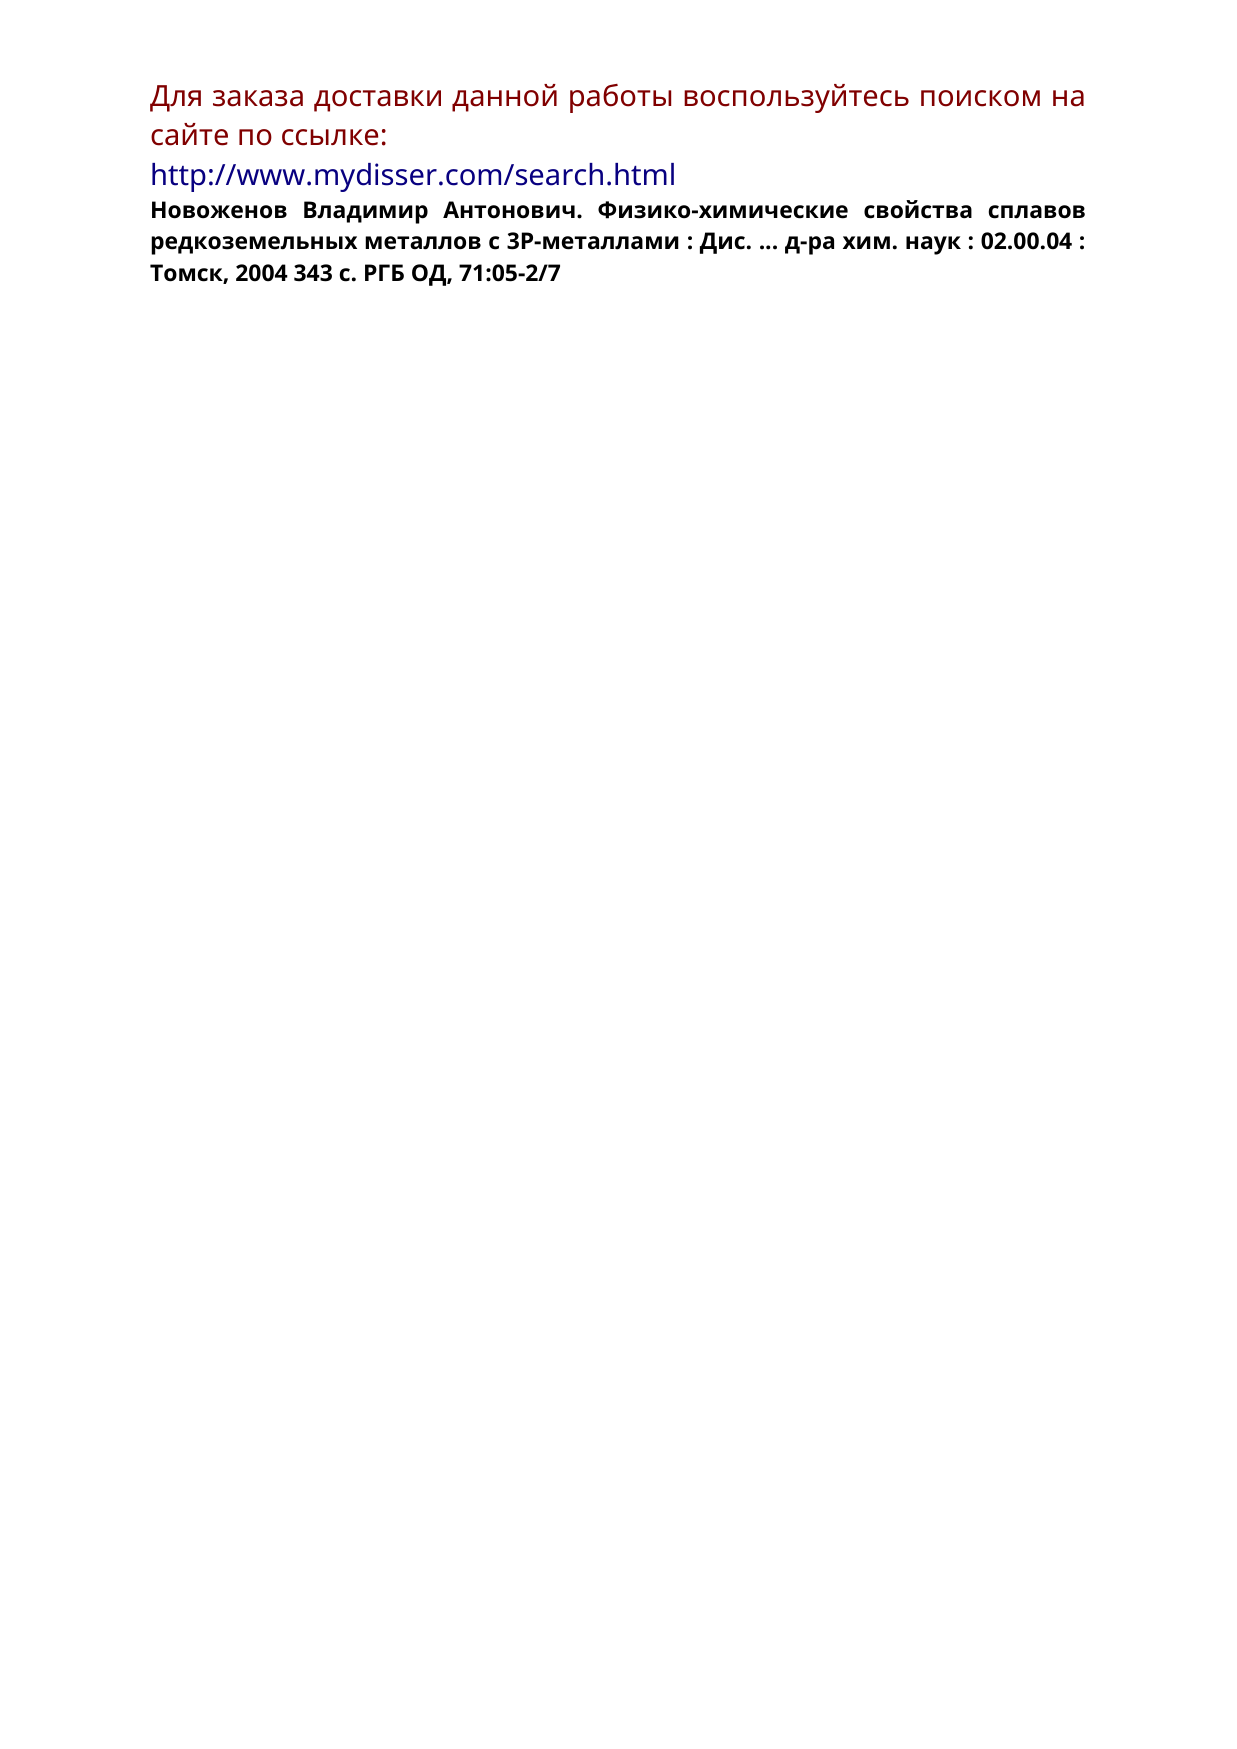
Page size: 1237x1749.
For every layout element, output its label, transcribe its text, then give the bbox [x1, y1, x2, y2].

text Новоженов Владимир Антонович. Физико-химические свойства сплавов редкоземельных металлов с 3Р-металлами : Дис. ... д-ра хим. наук : 02.00.04 : Томск, 2004 343 c. РГБ ОД, 71:05-2/7 [150, 194, 1086, 288]
